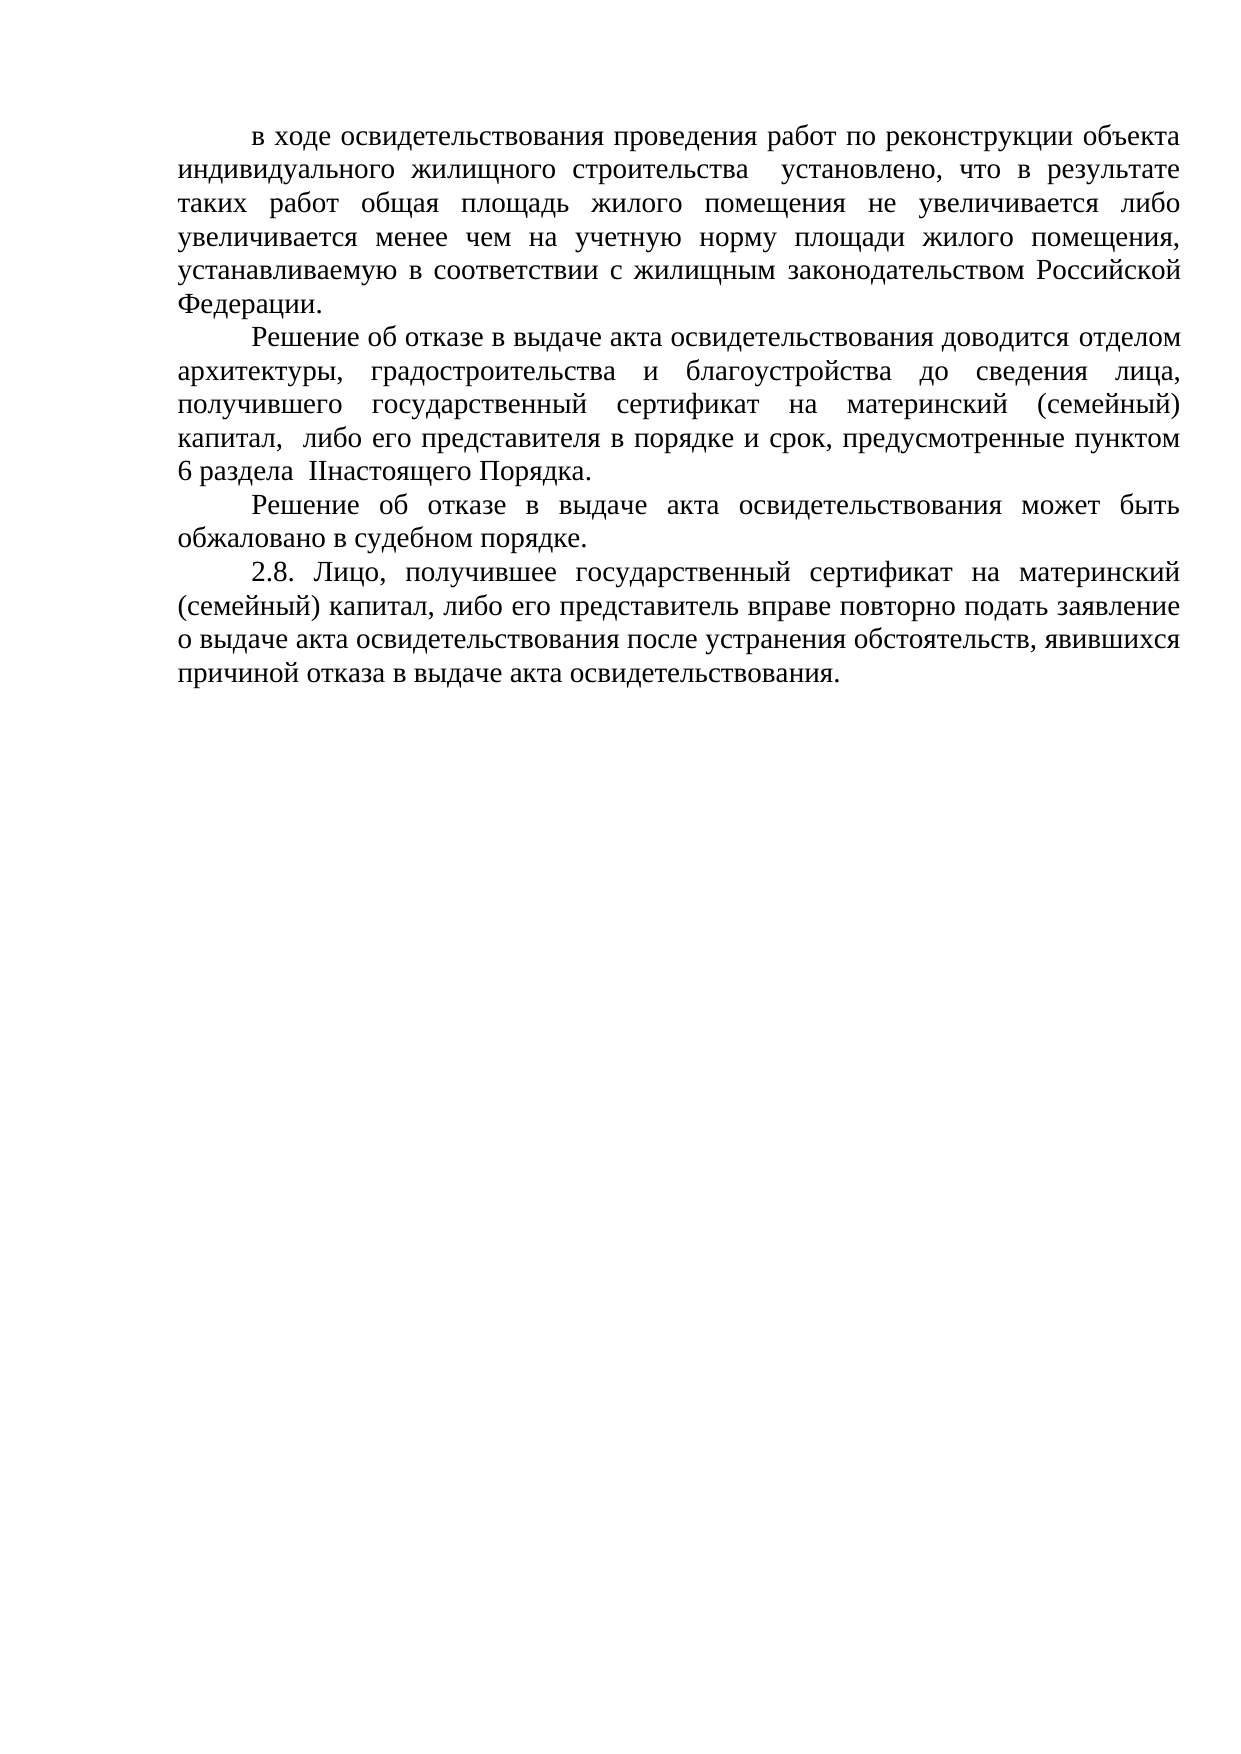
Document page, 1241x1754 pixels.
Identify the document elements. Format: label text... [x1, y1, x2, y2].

text в ходе освидетельствования проведения работ по реконструкции объекта индивидуального жилищного строительства установлено, что в результате таких работ общая площадь жилого помещения не увеличивается либо увеличивается менее чем на учетную норму площади жилого помещения, устанавливаемую в соответствии с жилищным законодательством Российской Федерации. [177, 118, 1181, 319]
title Решение об отказе в выдаче акта освидетельствования доводится отделом архитектуры, градостроительства и благоустройства до сведения лица, получившего государственный сертификат на материнский (семейный) капитал, либо его представителя в порядке и срок, предусмотренные пунктом 6 раздела IIнастоящего Порядка. [177, 319, 1181, 487]
text Решение об отказе в выдаче акта освидетельствования может быть обжаловано в судебном порядке. [177, 487, 1181, 554]
text 2.8. Лицо, получившее государственный сертификат на материнский (семейный) капитал, либо его представитель вправе повторно подать заявление о выдаче акта освидетельствования после устранения обстоятельств, явившихся причиной отказа в выдаче акта освидетельствования. [177, 554, 1181, 688]
